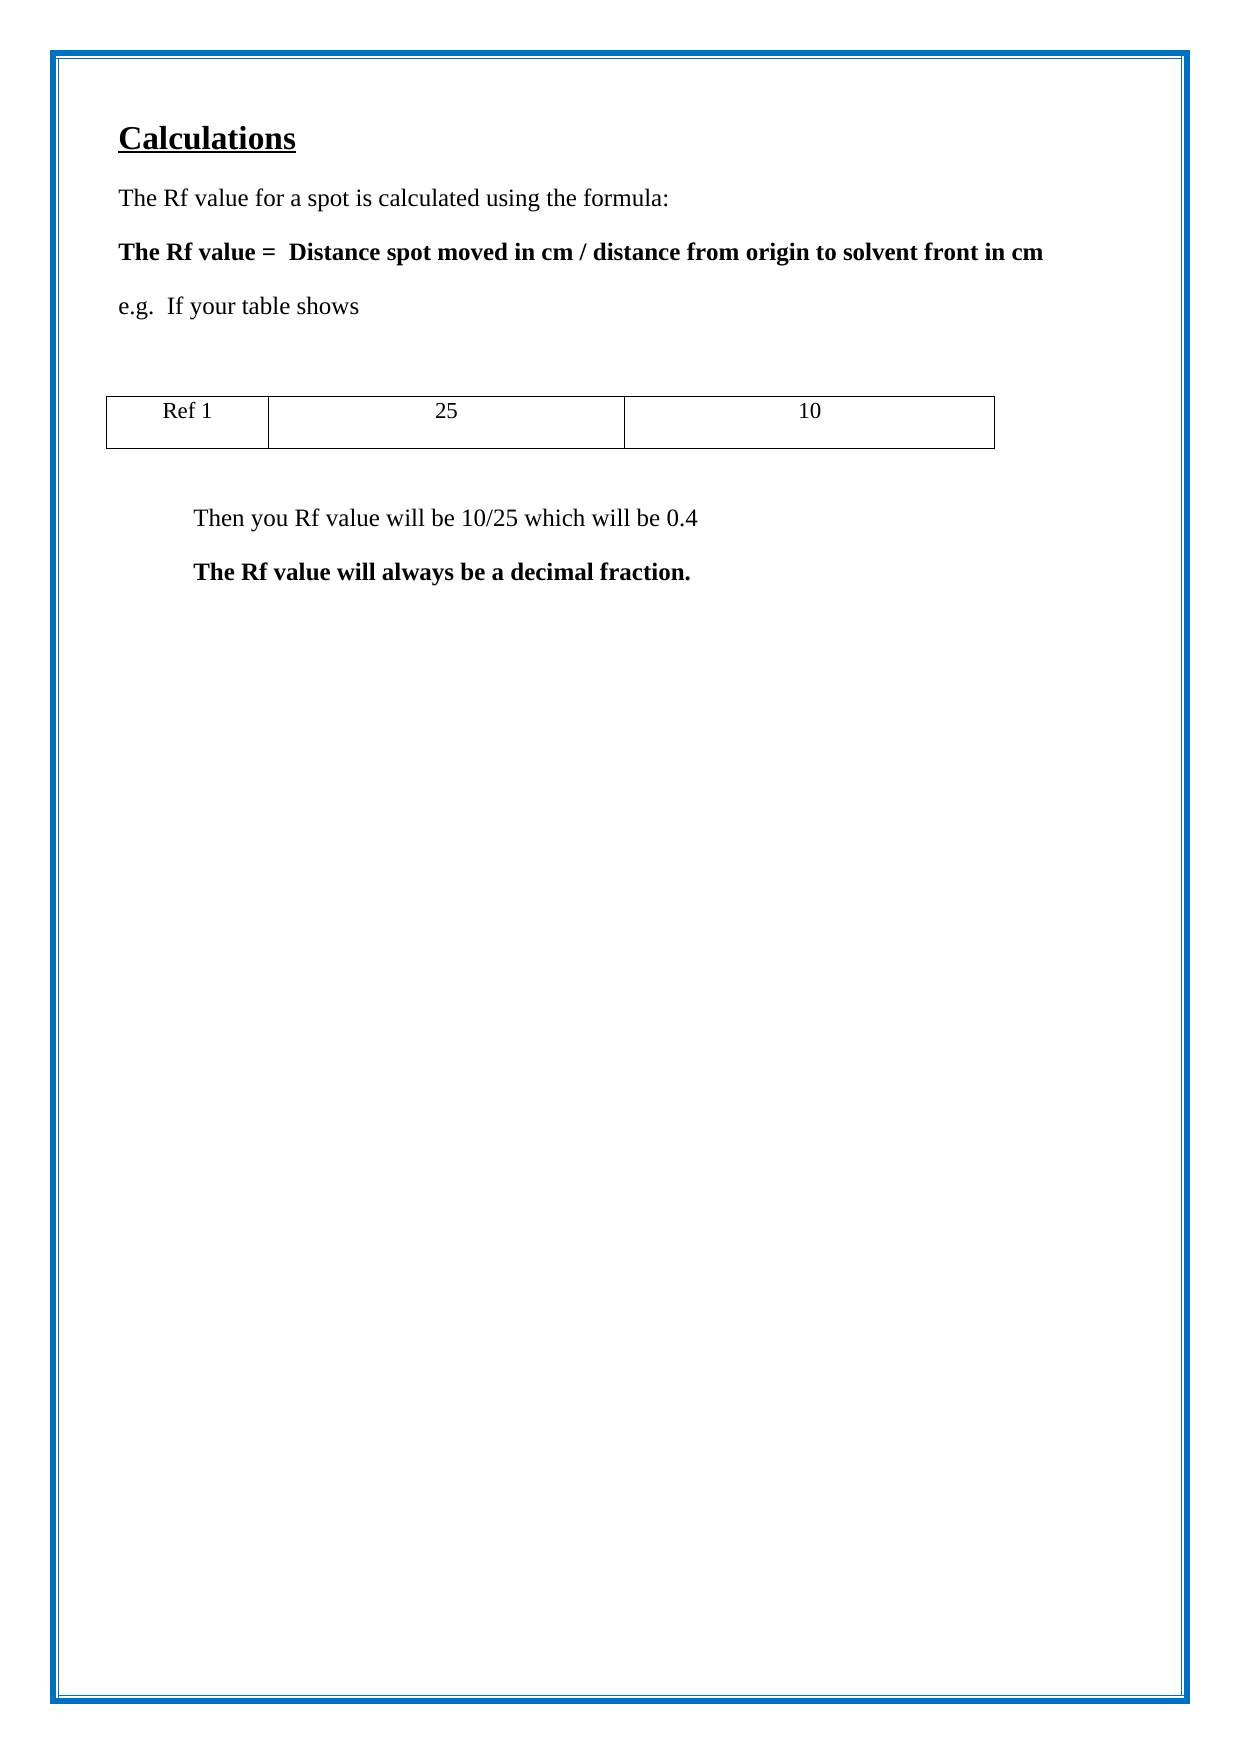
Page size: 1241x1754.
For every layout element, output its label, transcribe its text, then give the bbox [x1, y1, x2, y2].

text The Rf value = Distance spot moved in cm / distance from origin to solvent front in cm [118, 237, 1122, 266]
table_header 10 [625, 397, 994, 448]
text Calculations [118, 118, 1122, 156]
text e.g. If your table shows [118, 291, 1122, 319]
table_header 25 [269, 397, 624, 448]
table_header Ref 1 [107, 397, 268, 448]
text The Rf value for a spot is calculated using the formula: [118, 183, 1122, 212]
text Then you Rf value will be 10/25 which will be 0.4 [118, 503, 1122, 532]
text The Rf value will always be a decimal fraction. [118, 557, 1122, 586]
